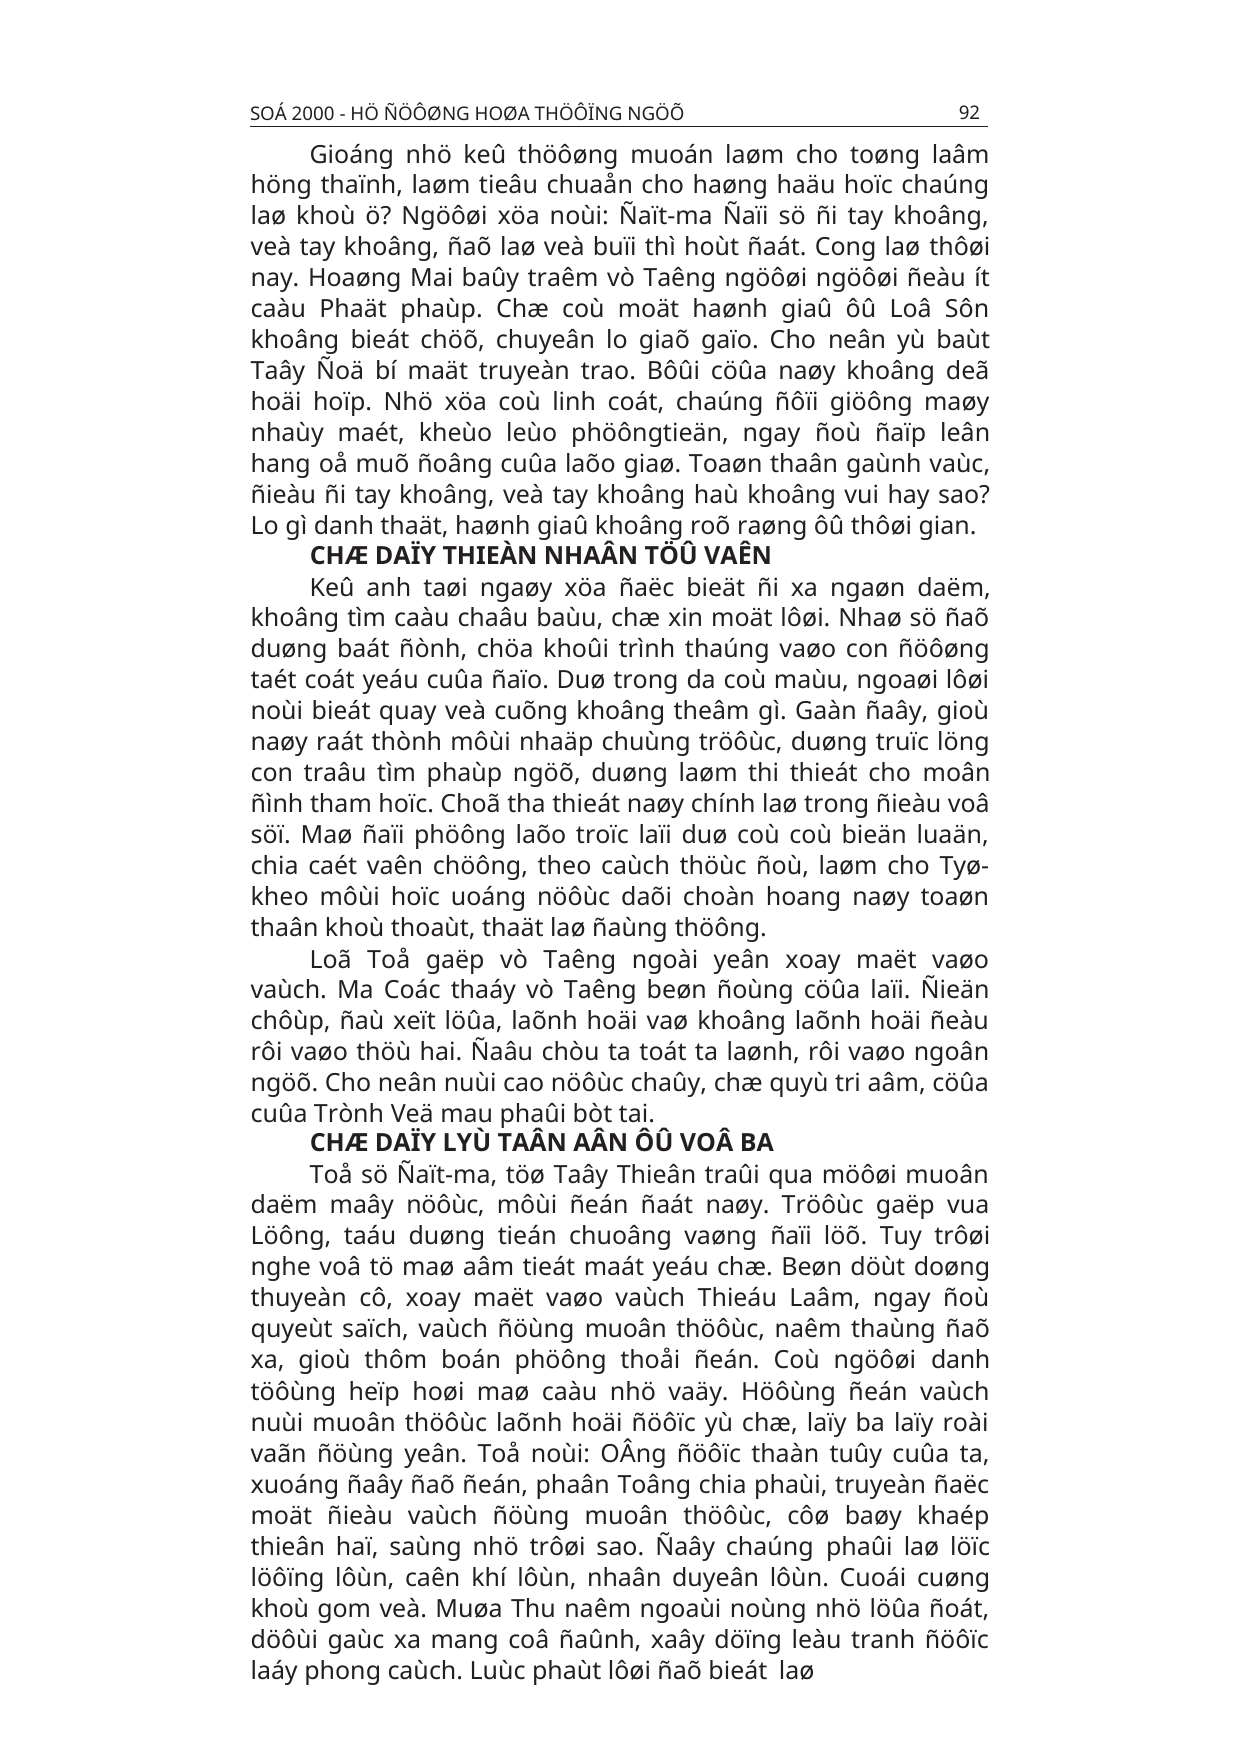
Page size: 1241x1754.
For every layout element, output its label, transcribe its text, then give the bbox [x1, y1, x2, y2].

subtitle CHÆ DAÏY LYÙ TAÂN AÂN ÔÛ VOÂ BA [309, 1130, 1092, 1157]
text Gioáng nhö keû thöôøng muoán laøm cho toøng laâm höng thaïnh, laøm tieâu chuaån cho haøng haäu hoïc chaúng laø khoù ö? Ngöôøi xöa noùi: Ñaït-ma Ñaïi sö ñi tay khoâng, veà tay khoâng, ñaõ laø veà buïi thì hoùt ñaát. Cong laø thôøi nay. Hoaøng Mai baûy traêm vò Taêng ngöôøi ngöôøi ñeàu ít caàu Phaät phaùp. Chæ coù moät haønh giaû ôû Loâ Sôn khoâng bieát chöõ, chuyeân lo giaõ gaïo. Cho neân yù baùt Taây Ñoä bí maät truyeàn trao. Bôûi cöûa naøy khoâng deã hoäi hoïp. Nhö xöa coù linh coát, chaúng ñôïi giöông maøy nhaùy maét, kheùo leùo phöôngtieän, ngay ñoù ñaïp leân hang oå muõ ñoâng cuûa laõo giaø. Toaøn thaân gaùnh vaùc, ñieàu ñi tay khoâng, veà tay khoâng haù khoâng vui hay sao? Lo gì danh thaät, haønh giaû khoâng roõ raøng ôû thôøi gian. [250, 138, 990, 542]
text Keû anh taøi ngaøy xöa ñaëc bieät ñi xa ngaøn daëm, khoâng tìm caàu chaâu baùu, chæ xin moät lôøi. Nhaø sö ñaõ duøng baát ñònh, chöa khoûi trình thaúng vaøo con ñöôøng taét coát yeáu cuûa ñaïo. Duø trong da coù maùu, ngoaøi lôøi noùi bieát quay veà cuõng khoâng theâm gì. Gaàn ñaây, gioù naøy raát thònh môùi nhaäp chuùng tröôùc, duøng truïc löng con traâu tìm phaùp ngöõ, duøng laøm thi thieát cho moân ñình tham hoïc. Choã tha thieát naøy chính laø trong ñieàu voâ söï. Maø ñaïi phöông laõo troïc laïi duø coù coù bieän luaän, chia caét vaên chöông, theo caùch thöùc ñoù, laøm cho Tyø-kheo môùi hoïc uoáng nöôùc daõi choàn hoang naøy toaøn thaân khoù thoaùt, thaät laø ñaùng thöông. [250, 571, 990, 944]
text Toå sö Ñaït-ma, töø Taây Thieân traûi qua möôøi muoân daëm maây nöôùc, môùi ñeán ñaát naøy. Tröôùc gaëp vua Löông, taáu duøng tieán chuoâng vaøng ñaïi löõ. Tuy trôøi nghe voâ tö maø aâm tieát maát yeáu chæ. Beøn döùt doøng thuyeàn cô, xoay maët vaøo vaùch Thieáu Laâm, ngay ñoù quyeùt saïch, vaùch ñöùng muoân thöôùc, naêm thaùng ñaõ xa, gioù thôm boán phöông thoåi ñeán. Coù ngöôøi danh töôùng heïp hoøi maø caàu nhö vaäy. Höôùng ñeán vaùch nuùi muoân thöôùc laõnh hoäi ñöôïc yù chæ, laïy ba laïy roài vaãn ñöùng yeân. Toå noùi: OÂng ñöôïc thaàn tuûy cuûa ta, xuoáng ñaây ñaõ ñeán, phaân Toâng chia phaùi, truyeàn ñaëc moät ñieàu vaùch ñöùng muoân thöôùc, côø baøy khaép thieân haï, saùng nhö trôøi sao. Ñaây chaúng phaûi laø löïc löôïng lôùn, caên khí lôùn, nhaân duyeân lôùn. Cuoái cuøng khoù gom veà. Muøa Thu naêm ngoaùi noùng nhö löûa ñoát, döôùi gaùc xa mang coâ ñaûnh, xaây döïng leàu tranh ñöôïc laáy phong caùch. Luùc phaùt lôøi ñaõ bieát laø [250, 1159, 990, 1687]
subtitle CHÆ DAÏY THIEÀN NHAÂN TÖÛ VAÊN [309, 542, 1092, 570]
text Loã Toå gaëp vò Taêng ngoài yeân xoay maët vaøo vaùch. Ma Coác thaáy vò Taêng beøn ñoùng cöûa laïi. Ñieän chôùp, ñaù xeït löûa, laõnh hoäi vaø khoâng laõnh hoäi ñeàu rôi vaøo thöù hai. Ñaâu chòu ta toát ta laønh, rôi vaøo ngoân ngöõ. Cho neân nuùi cao nöôùc chaûy, chæ quyù tri aâm, cöûa cuûa Trònh Veä mau phaûi bòt tai. [250, 944, 990, 1130]
